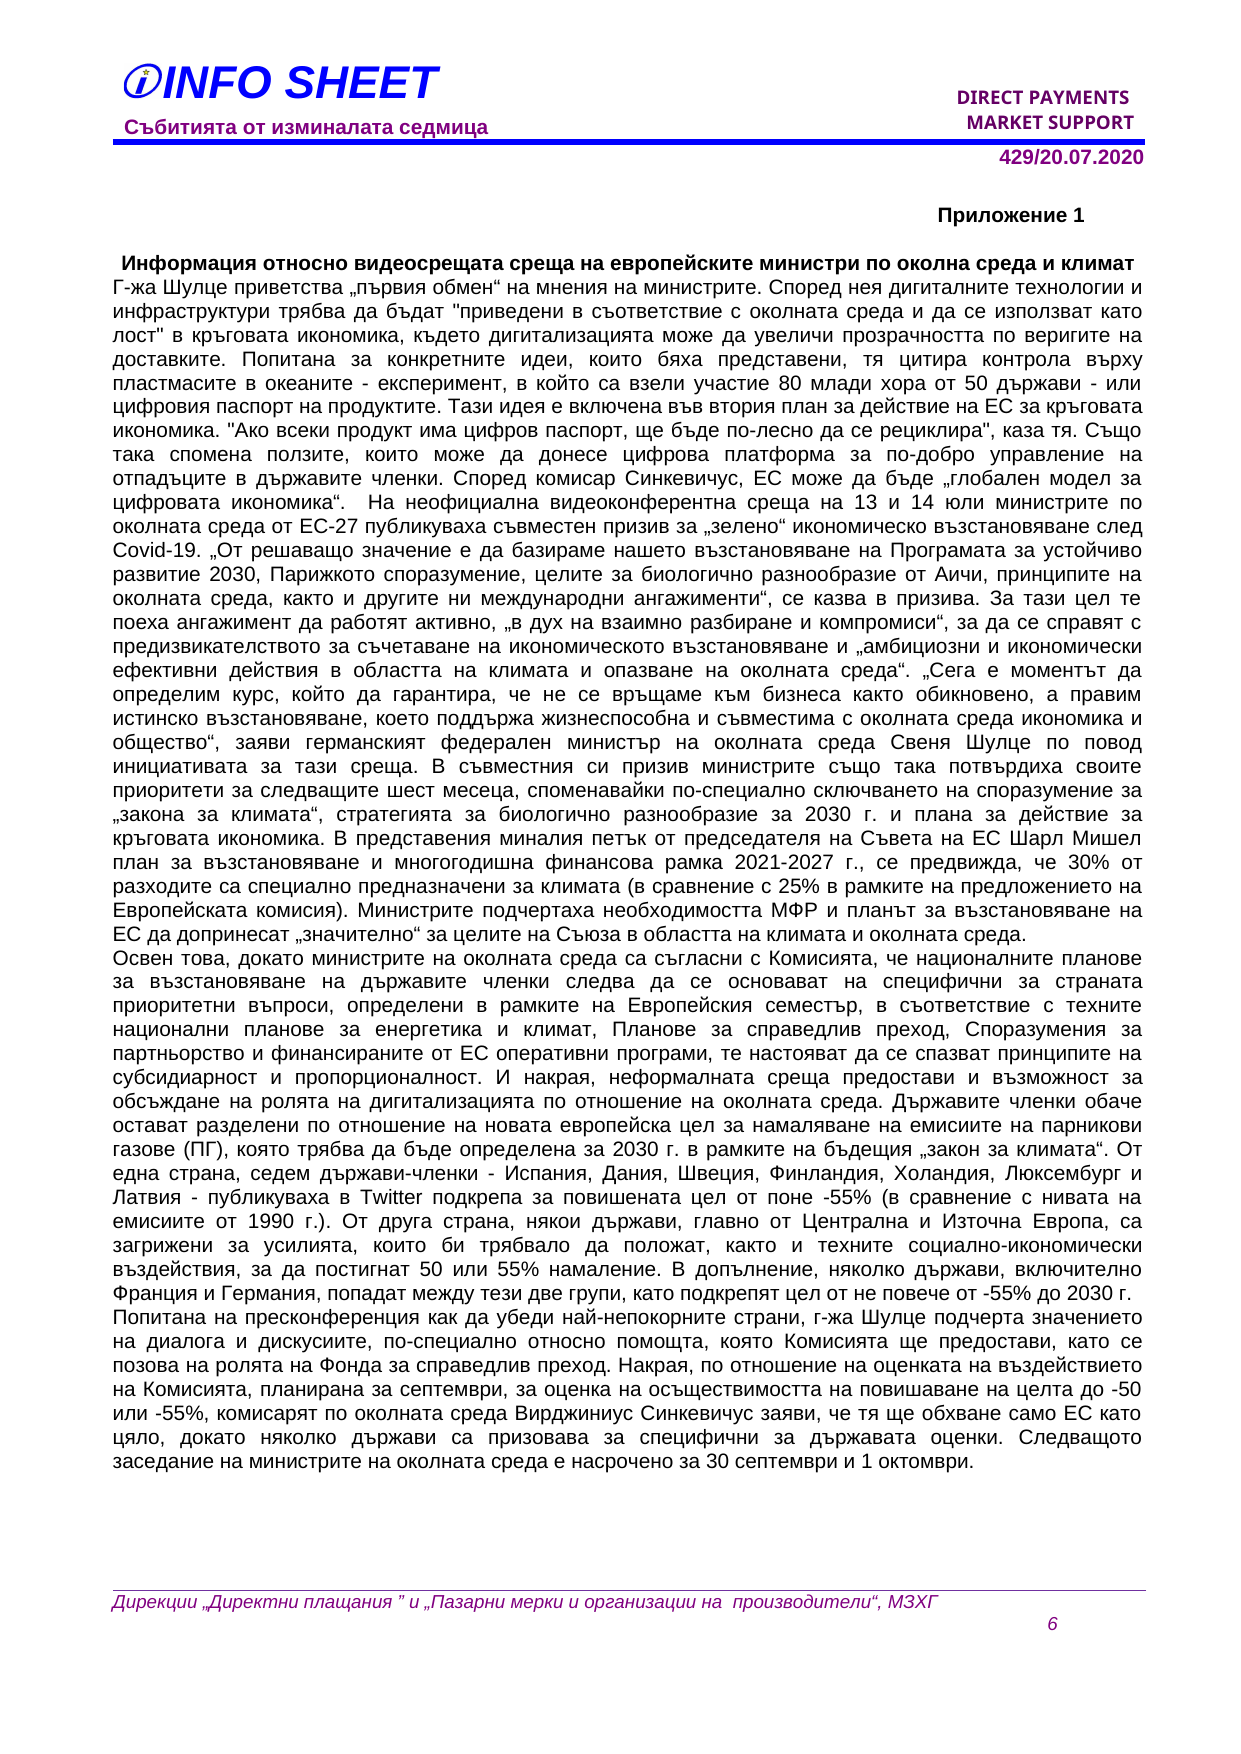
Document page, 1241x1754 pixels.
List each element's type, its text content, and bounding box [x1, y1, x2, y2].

text Г-жа Шулце приветства „първия обмен“ на мнения на министрите. Според нея дигиталните технологии и инфраструктури трябва да бъдат "приведени в съответствие с околната среда и да се използват като лост" в кръговата икономика, където дигитализацията може да увеличи прозрачността по веригите на доставките. Попитана за конкретните идеи, които бяха представени, тя цитира контрола върху пластмасите в океаните - експеримент, в който са взели участие 80 млади хора от 50 държави - или цифровия паспорт на продуктите. Тази идея е включена във втория план за действие на ЕС за кръговата икономика. "Ако всеки продукт има цифров паспорт, ще бъде по-лесно да се рециклира", каза тя. Също така спомена ползите, които може да донесе цифрова платформа за по-добро управление на отпадъците в държавите членки. Според комисар Синкевичус, ЕС може да бъде „глобален модел за цифровата икономика“. На неофициална видеоконферентна среща на 13 и 14 юли министрите по околната среда от ЕС-27 публикуваха съвместен призив за „зелено“ икономическо възстановяване след Covid-19. „От решаващо значение е да базираме нашето възстановяване на Програмата за устойчиво развитие 2030, Парижкото споразумение, целите за биологично разнообразие от Аичи, принципите на околната среда, както и другите ни международни ангажименти“, се казва в призива. За тази цел те поеха ангажимент да работят активно, „в дух на взаимно разбиране и компромиси“, за да се справят с предизвикателството за съчетаване на икономическото възстановяване и „амбициозни и икономически ефективни действия в областта на климата и опазване на околната среда“. „Сега е моментът да определим курс, който да гарантира, че не се връщаме към бизнеса както обикновено, а правим истинско възстановяване, което поддържа жизнеспособна и съвместима с околната среда икономика и общество“, заяви германският федерален министър на околната среда Свеня Шулце по повод инициативата за тази среща. В съвместния си призив министрите също така потвърдиха своите приоритети за следващите шест месеца, споменавайки по-специално сключването на споразумение за „закона за климата“, стратегията за биологично разнообразие за 2030 г. и плана за действие за кръговата икономика. В представения миналия петък от председателя на Съвета на ЕС Шарл Мишел план за възстановяване и многогодишна финансова рамка 2021-2027 г., се предвижда, че 30% от разходите са специално предназначени за климата (в сравнение с 25% в рамките на предложението на Европейската комисия). Министрите подчертаха необходимостта МФР и планът за възстановяване на ЕС да допринесат „значително“ за целите на Съюза в областта на климата и околната среда. [112, 274, 1144, 945]
text Освен това, докато министрите на околната среда са съгласни с Комисията, че националните планове за възстановяване на държавите членки следва да се основават на специфични за страната приоритетни въпроси, определени в рамките на Европейския семестър, в съответствие с техните национални планове за енергетика и климат, Планове за справедлив преход, Споразумения за партньорство и финансираните от ЕС оперативни програми, те настояват да се спазват принципите на субсидиарност и пропорционалност. И накрая, неформалната среща предостави и възможност за обсъждане на ролята на дигитализацията по отношение на околната среда. Държавите членки обаче остават разделени по отношение на новата европейска цел за намаляване на емисиите на парникови газове (ПГ), която трябва да бъде определена за 2030 г. в рамките на бъдещия „закон за климата“. От една страна, седем държави-членки - Испания, Дания, Швеция, Финландия, Холандия, Люксембург и Латвия - публикуваха в Twitter подкрепа за повишената цел от поне -55% (в сравнение с нивата на емисиите от 1990 г.). От друга страна, някои държави, главно от Централна и Източна Европа, са загрижени за усилията, които би трябвало да положат, както и техните социално-икономически въздействия, за да постигнат 50 или 55% намаление. В допълнение, няколко държави, включително Франция и Германия, попадат между тези две групи, като подкрепят цел от не повече от -55% до 2030 г. [112, 945, 1144, 1305]
text Информация относно видеосрещата среща на европейските министри по околна среда и климат [112, 251, 1144, 274]
text Попитана на пресконференция как да убеди най-непокорните страни, г-жа Шулце подчерта значението на диалога и дискусиите, по-специално относно помощта, която Комисията ще предостави, като се позова на ролята на Фонда за справедлив преход. Накрая, по отношение на оценката на въздействието на Комисията, планирана за септември, за оценка на осъществимостта на повишаване на целта до -50 или -55%, комисарят по околната среда Вирджиниус Синкевичус заяви, че тя ще обхване само ЕС като цяло, докато няколко държави са призовава за специфични за държавата оценки. Следващото заседание на министрите на околната среда е насрочено за 30 септември и 1 октомври. [112, 1305, 1144, 1472]
text Приложение 1 [937, 203, 1144, 227]
picture [123, 63, 163, 99]
